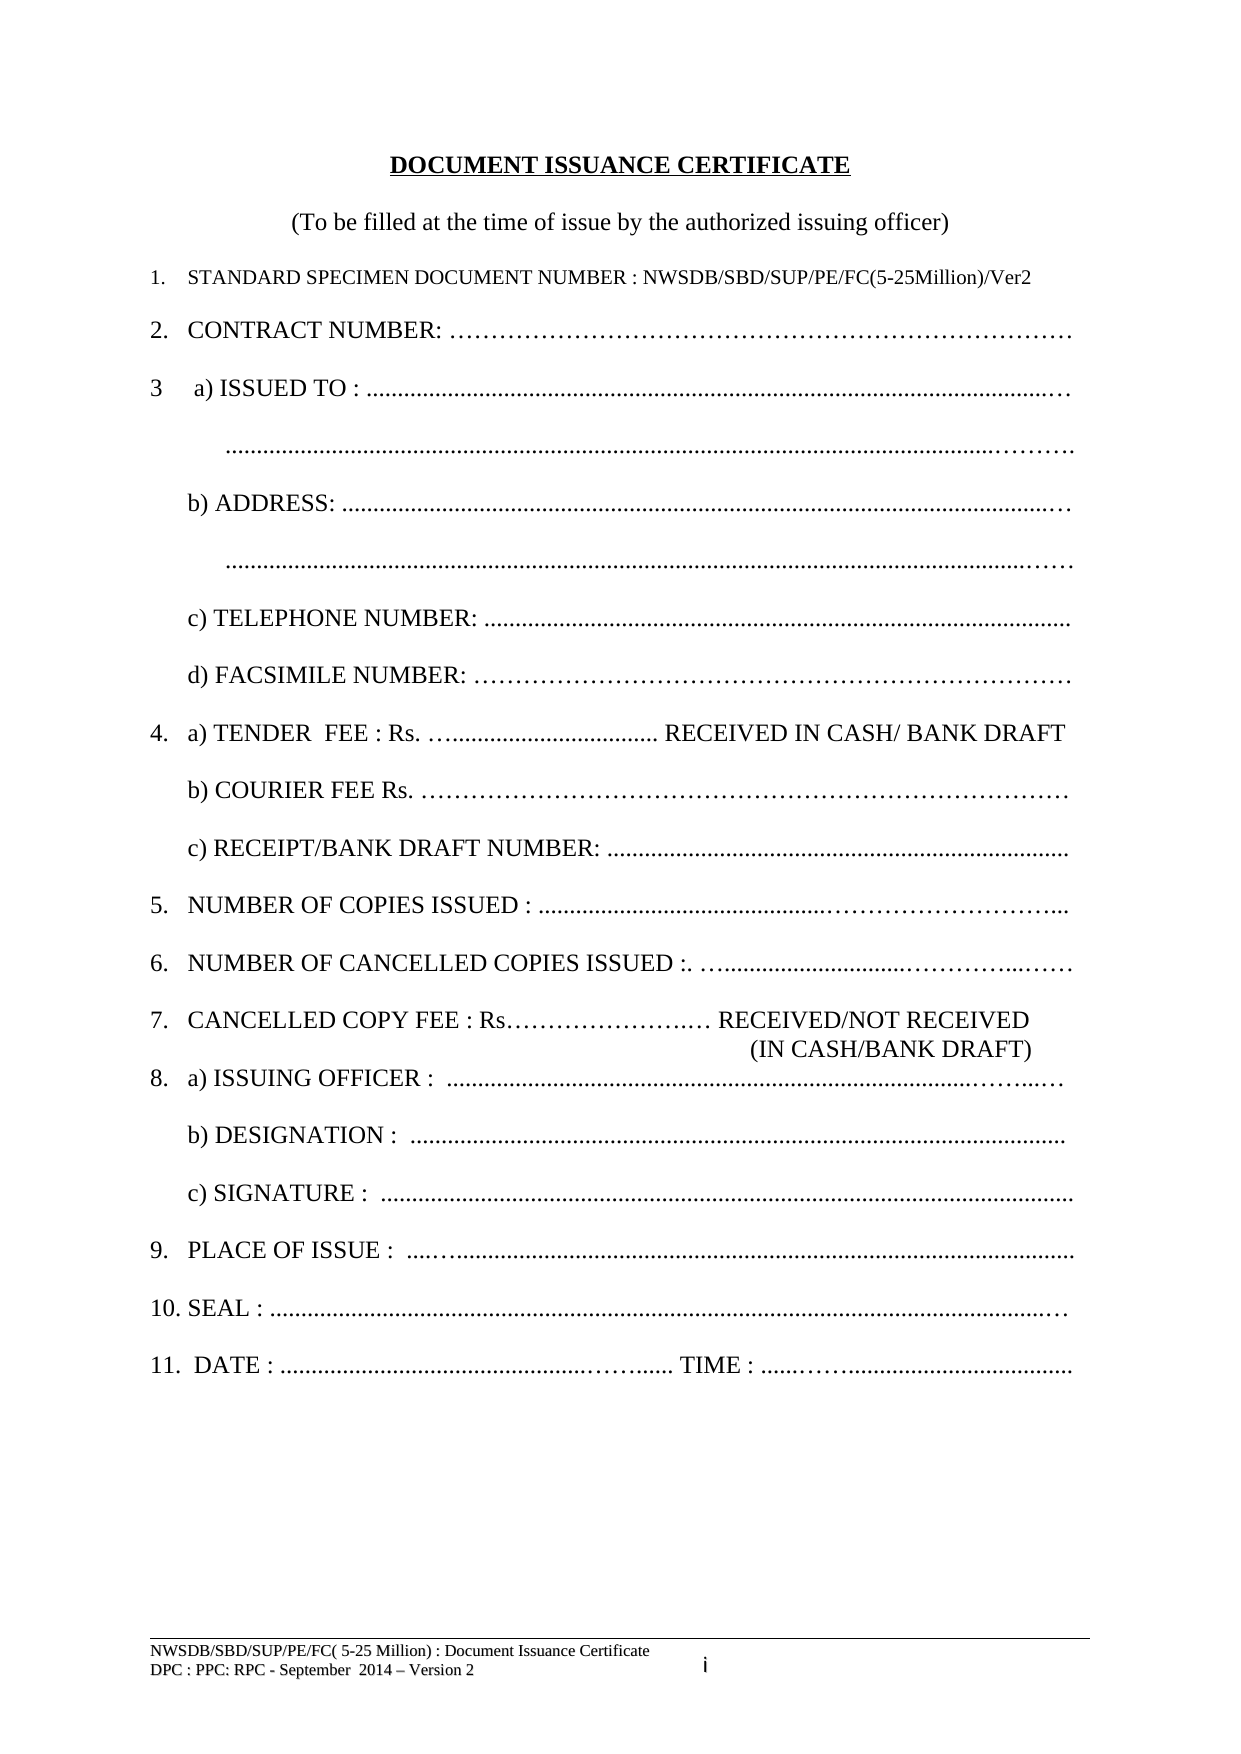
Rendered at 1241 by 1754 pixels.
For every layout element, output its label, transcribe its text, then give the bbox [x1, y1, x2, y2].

text ................................................................................................................................…… [225, 545, 1090, 574]
text (IN CASH/BANK DRAFT) [150, 1034, 1090, 1063]
text c) TELEPHONE NUMBER: .............................................................................................. [150, 603, 1090, 632]
text 10. SEAL : ............................................................................................................................… [150, 1293, 1090, 1322]
text 7. CANCELLED COPY FEE : Rs………………….… RECEIVED/NOT RECEIVED [150, 1005, 1090, 1034]
text 11. DATE : .................................................……...... TIME : ......…….................................... [150, 1350, 1090, 1379]
list STANDARD SPECIMEN DOCUMENT NUMBER : NWSDB/SBD/SUP/PE/FC(5-25Million)/Ver2 [150, 265, 1090, 289]
text 9. PLACE OF ISSUE : ....…................................................................................................... [150, 1235, 1090, 1264]
text b) COURIER FEE Rs. …………………………………………………………………… [150, 775, 1090, 804]
text d) FACSIMILE NUMBER: ……………………………………………………………… [150, 660, 1090, 689]
text b) DESIGNATION : ......................................................................................................... [150, 1120, 1090, 1149]
list CONTRACT NUMBER: ………………………………………………………………… [150, 315, 1090, 344]
text ...........................................................................................................................………. [225, 430, 1090, 459]
title DOCUMENT ISSUANCE CERTIFICATE [150, 150, 1090, 179]
text 6. NUMBER OF CANCELLED COPIES ISSUED :. ….............................…………...…… [150, 948, 1090, 977]
text b) ADDRESS: .................................................................................................................… [150, 488, 1090, 517]
text c) RECEIPT/BANK DRAFT NUMBER: .......................................................................... [150, 833, 1090, 862]
text 5. NUMBER OF COPIES ISSUED : ..............................................………………………... [150, 890, 1090, 919]
text 8. a) ISSUING OFFICER : ....................................................................................……...… [150, 1063, 1090, 1092]
text 4. a) TENDER FEE : Rs. …................................. RECEIVED IN CASH/ BANK DRAFT [150, 718, 1090, 747]
text c) SIGNATURE : ............................................................................................................... [150, 1178, 1090, 1207]
text 3 a) ISSUED TO : .............................................................................................................… [150, 373, 1090, 402]
text (To be filled at the time of issue by the authorized issuing officer) [150, 207, 1090, 236]
